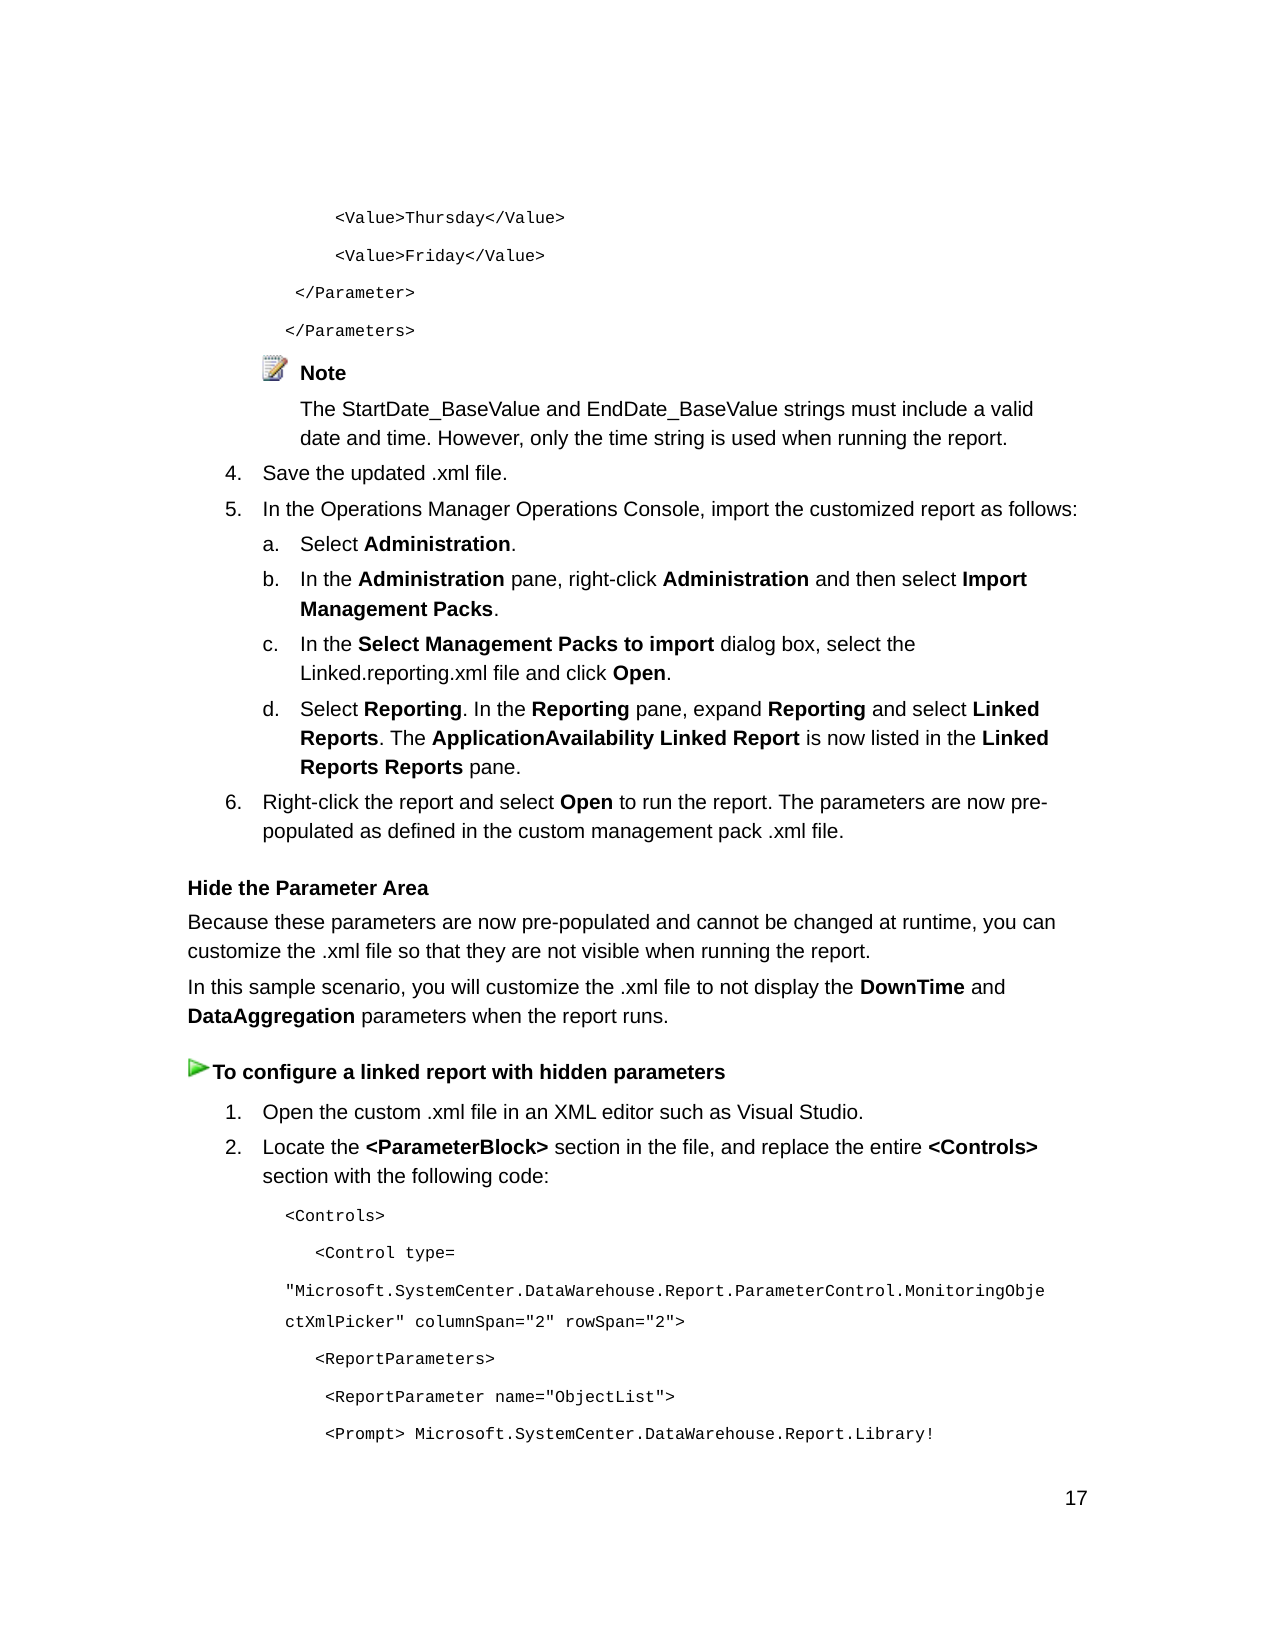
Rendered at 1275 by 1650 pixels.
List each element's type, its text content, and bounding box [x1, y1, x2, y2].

text Hide the Parameter Area [187, 876, 1087, 900]
text Because these parameters are now pre-populated and cannot be changed at runtime, you can customize the .xml file so that they are not visible when running the report. [187, 906, 1087, 964]
picture [262, 355, 300, 381]
title To configure a linked report with hidden parameters [187, 1054, 1087, 1083]
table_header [225, 199, 1087, 851]
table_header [225, 1090, 1087, 1446]
text In this sample scenario, you will customize the .xml file to not display the DownTime and DataAggregation parameters when the report runs. [187, 971, 1087, 1029]
picture [187, 1054, 213, 1080]
